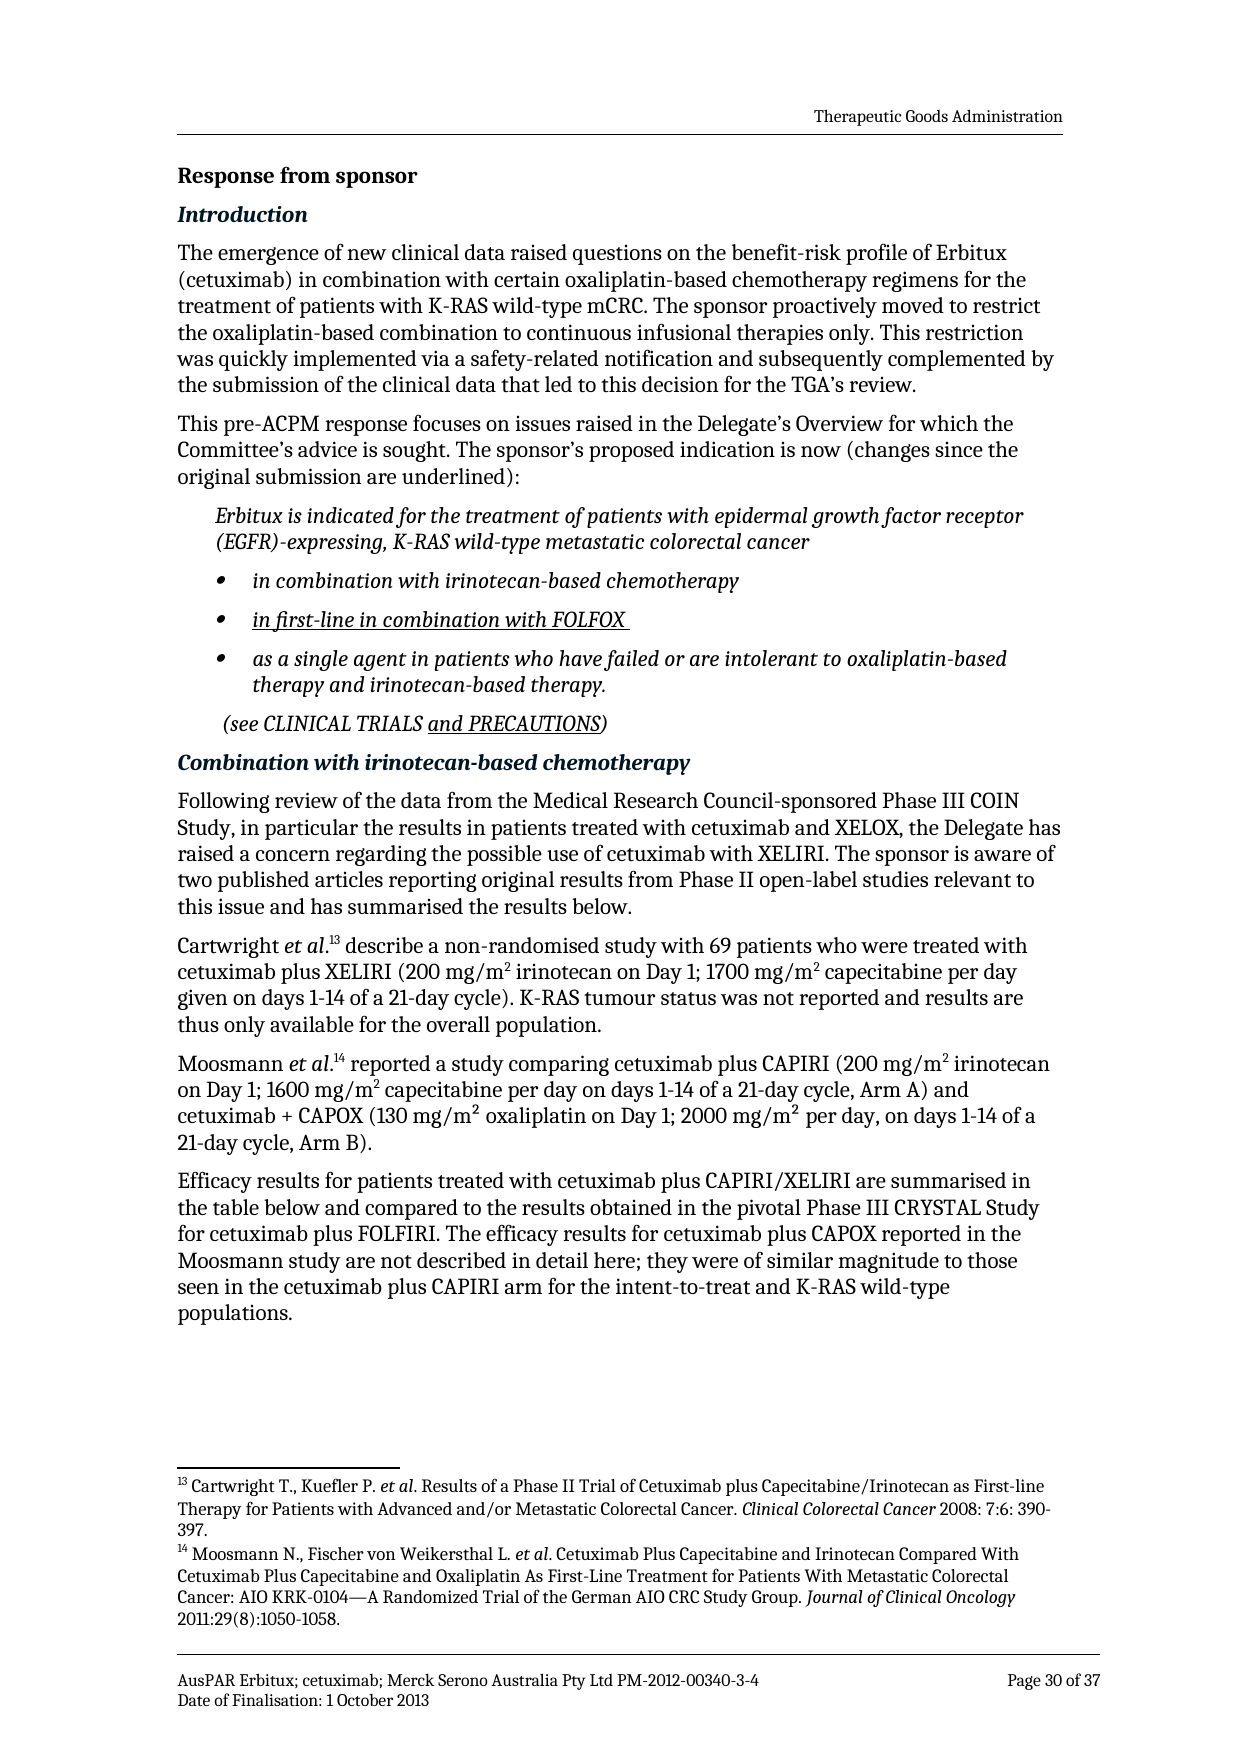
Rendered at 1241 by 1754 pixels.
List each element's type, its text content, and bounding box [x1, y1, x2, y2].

subtitle Introduction [177, 201, 1063, 228]
subtitle Response from sponsor [177, 162, 1063, 189]
text Efficacy results for patients treated with cetuximab plus CAPIRI/XELIRI are summarised in the table below and compared to the results obtained in the pivotal Phase III CRYSTAL Study for cetuximab plus FOLFIRI. The efficacy results for cetuximab plus CAPOX reported in the Moosmann study are not described in detail here; they were of similar magnitude to those seen in the cetuximab plus CAPIRI arm for the intent-to-treat and K-RAS wild-type populations. [177, 1168, 1063, 1326]
text The emergence of new clinical data raised questions on the benefit-risk profile of Erbitux (cetuximab) in combination with certain oxaliplatin-based chemotherapy regimens for the treatment of patients with K-RAS wild-type mCRC. The sponsor proactively moved to restrict the oxaliplatin-based combination to continuous infusional therapies only. This restriction was quickly implemented via a safety-related notification and subsequently complemented by the submission of the clinical data that led to this decision for the TGA’s review. [177, 240, 1063, 398]
text Moosmann et al. reported a study comparing cetuximab plus CAPIRI (200 mg/m2 irinotecan on Day 1; 1600 mg/m2 capecitabine per day on days 1-14 of a 21-day cycle, Arm A) and cetuximab + CAPOX (130 mg/m² oxaliplatin on Day 1; 2000 mg/m² per day, on days 1-14 of a 21-day cycle, Arm B). [177, 1050, 1063, 1156]
text Cartwright et al. describe a non-randomised study with 69 patients who were treated with cetuximab plus XELIRI (200 mg/m2 irinotecan on Day 1; 1700 mg/m2 capecitabine per day given on days 1-14 of a 21-day cycle). K-RAS tumour status was not reported and results are thus only available for the overall population. [177, 932, 1063, 1038]
text Following review of the data from the Medical Research Council-sponsored Phase III COIN Study, in particular the results in patients treated with cetuximab and XELOX, the Delegate has raised a concern regarding the possible use of cetuximab with XELIRI. The sponsor is aware of two published articles reporting original results from Phase II open-label studies relevant to this issue and has summarised the results below. [177, 788, 1063, 920]
list in first-line in combination with FOLFOX [215, 606, 1063, 633]
text This pre-ACPM response focuses on issues raised in the Delegate’s Overview for which the Committee’s advice is sought. The sponsor’s proposed indication is now (changes since the original submission are underlined): [177, 411, 1063, 490]
text (see CLINICAL TRIALS and PRECAUTIONS) [222, 711, 1063, 737]
list in combination with irinotecan-based chemotherapy [215, 568, 1063, 594]
text Erbitux is indicated for the treatment of patients with epidermal growth factor receptor (EGFR)-expressing, K-RAS wild-type metastatic colorectal cancer [215, 502, 1063, 555]
list as a single agent in patients who have failed or are intolerant to oxaliplatin-based therapy and irinotecan-based therapy. [215, 645, 1063, 698]
subtitle Combination with irinotecan-based chemotherapy [177, 749, 1063, 776]
